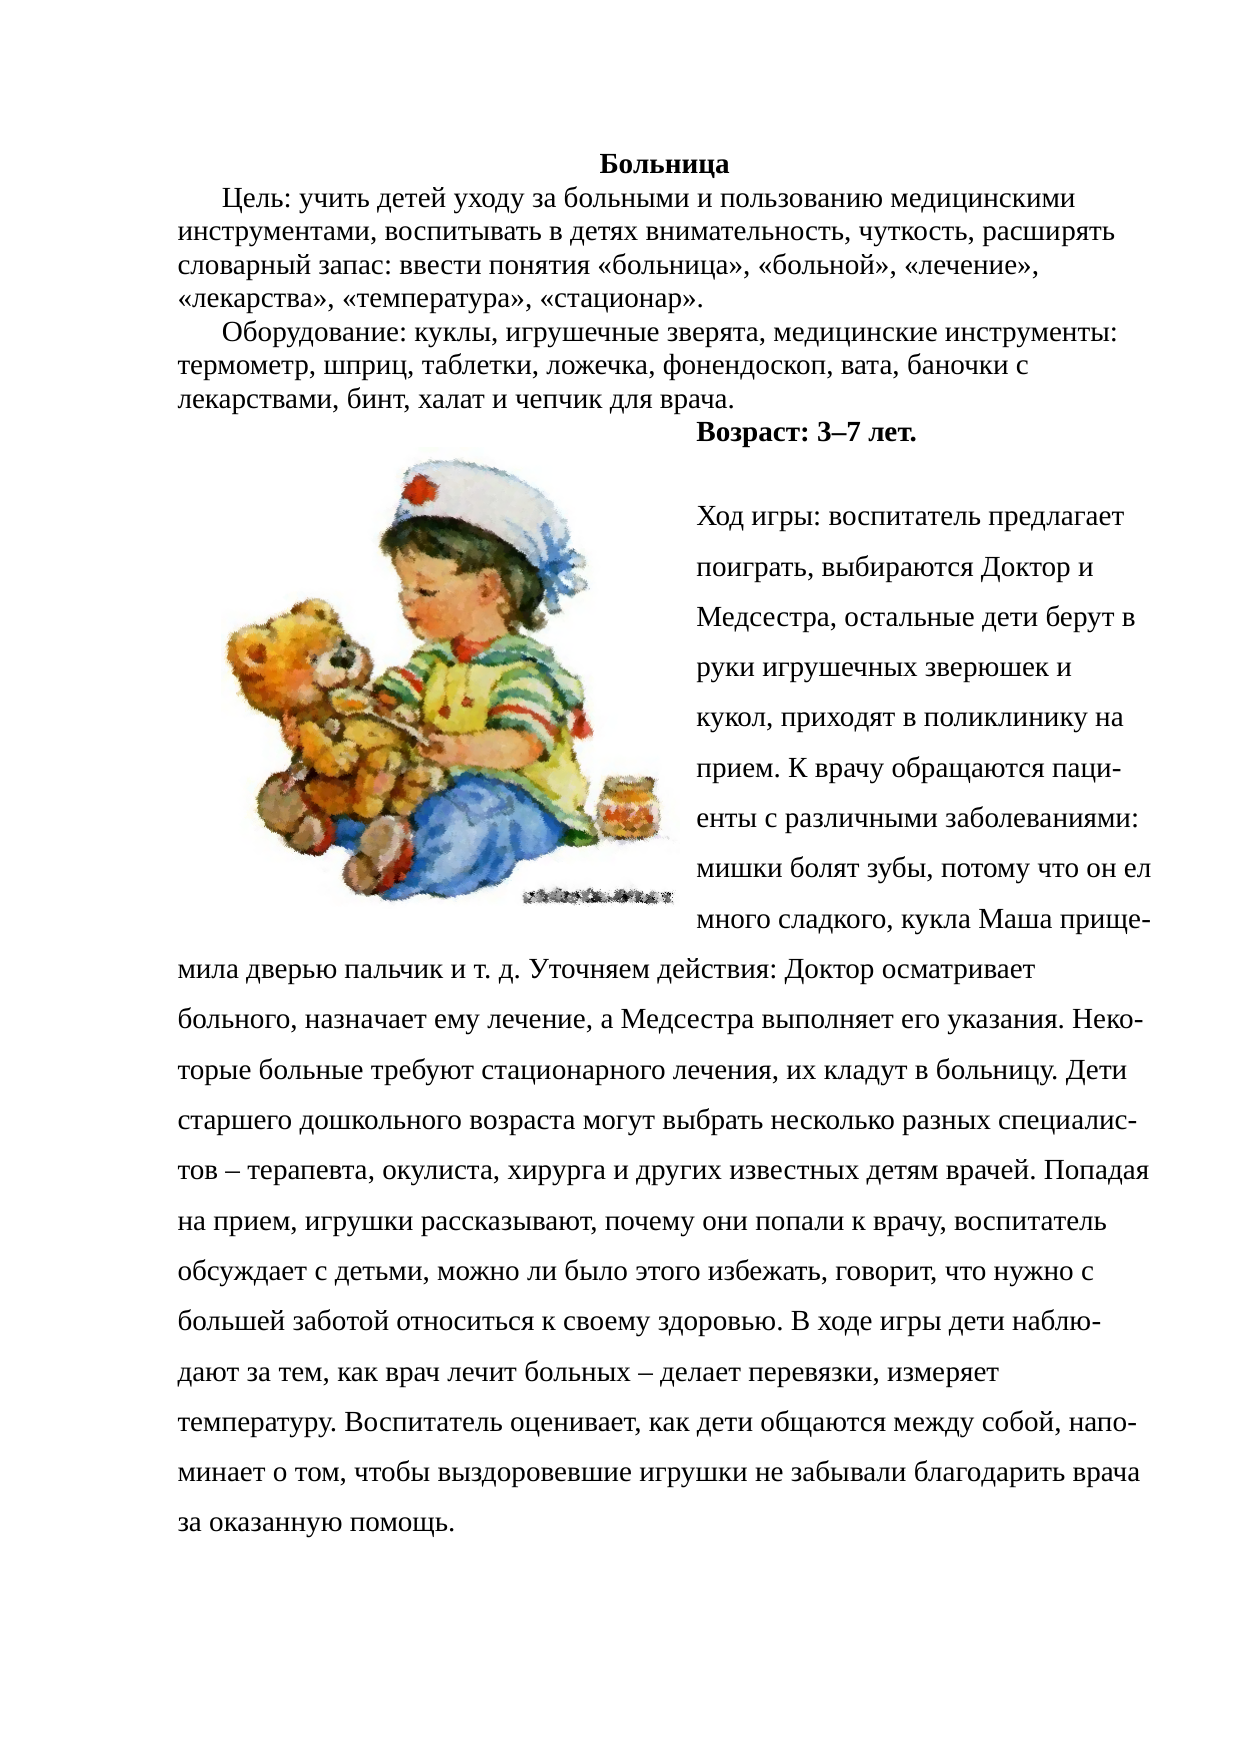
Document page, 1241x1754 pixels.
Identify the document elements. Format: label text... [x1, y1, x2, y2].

text Ход игры: воспитатель предлагает поиграть, выбираются Доктор и Медсестра, остальные дети берут в руки игрушечных зверюшек и кукол, приходят в поликлинику на прием. К врачу обращаются пациенты с различными заболеваниями: мишки болят зубы, потому что он ел много сладкого, кукла Маша прищемила дверью пальчик и т. д. Уточняем действия: Доктор осматривает больного, назначает ему лечение, а Медсестра выполняет его указания. Некоторые больные требуют стационарного лечения, их кладут в больницу. Дети старшего дошкольного возраста могут выбрать несколько разных специалистов – терапевта, окулиста, хирурга и других известных детям врачей. Попадая на прием, игрушки рассказывают, почему они попали к врачу, воспитатель обсуждает с детьми, можно ли было этого избежать, говорит, что нужно с большей заботой относиться к своему здоровью. В ходе игры дети наблюдают за тем, как врач лечит больных – делает перевязки, измеряет температуру. Воспитатель оценивает, как дети общаются между собой, напоминает о том, чтобы выздоровевшие игрушки не забывали благодарить врача за оказанную помощь. [177, 498, 1152, 1538]
text Возраст: 3–7 лет. [177, 414, 1152, 448]
picture [221, 448, 680, 498]
text Больница [177, 146, 1152, 180]
text Оборудование: куклы, игрушечные зверята, медицинские инструменты: термометр, шприц, таблетки, ложечка, фонендоскоп, вата, баночки с лекарствами, бинт, халат и чепчик для врача. [177, 314, 1152, 414]
text Цель: учить детей уходу за больными и пользованию медицинскими инструментами, воспитывать в детях внимательность, чуткость, расширять словарный запас: ввести понятия «больница», «больной», «лечение», «лекарства», «температура», «стационар». [177, 180, 1152, 314]
